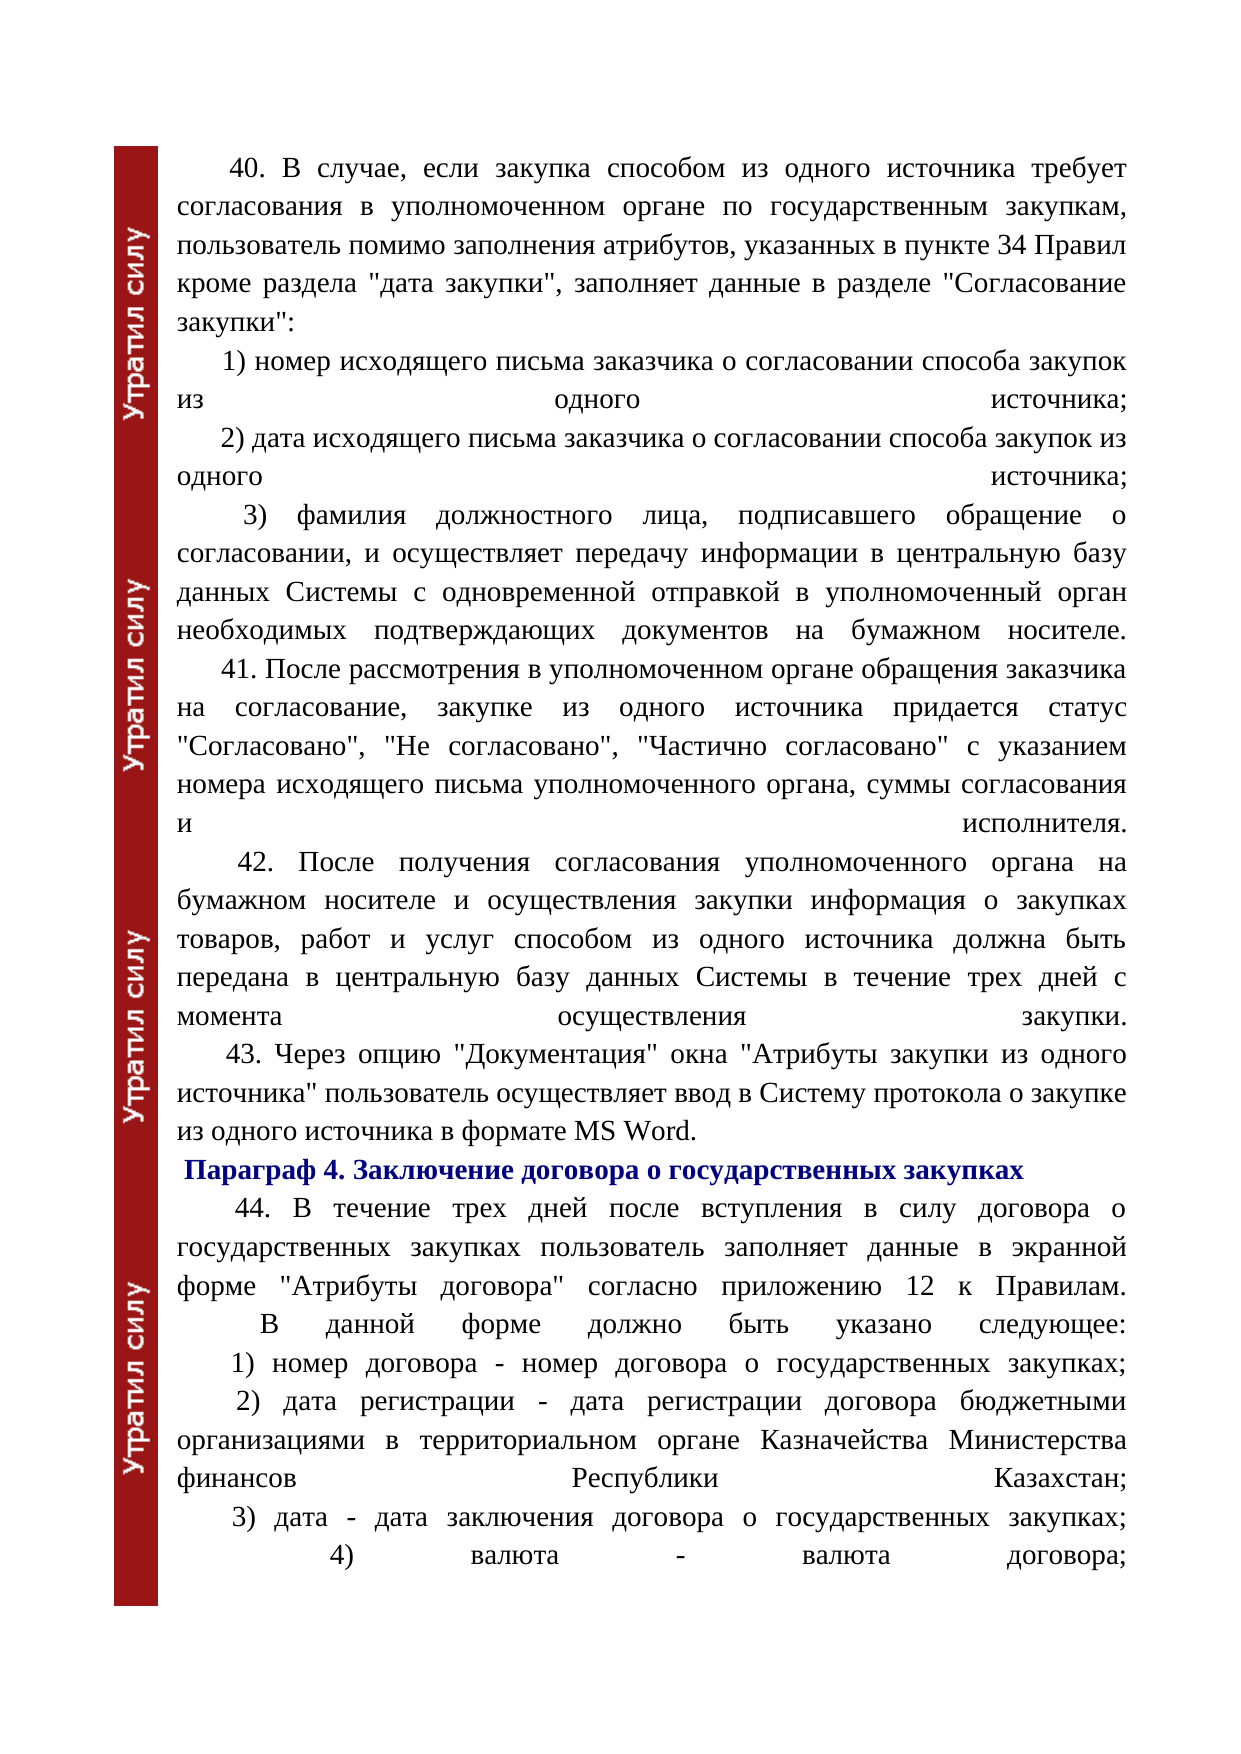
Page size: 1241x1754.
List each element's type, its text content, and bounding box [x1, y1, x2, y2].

text Параграф 4. Заключение договора о государственных закупках [112, 1152, 1128, 1186]
picture [114, 1186, 158, 1191]
picture [114, 1571, 158, 1606]
picture [114, 1147, 158, 1152]
picture [114, 146, 158, 150]
